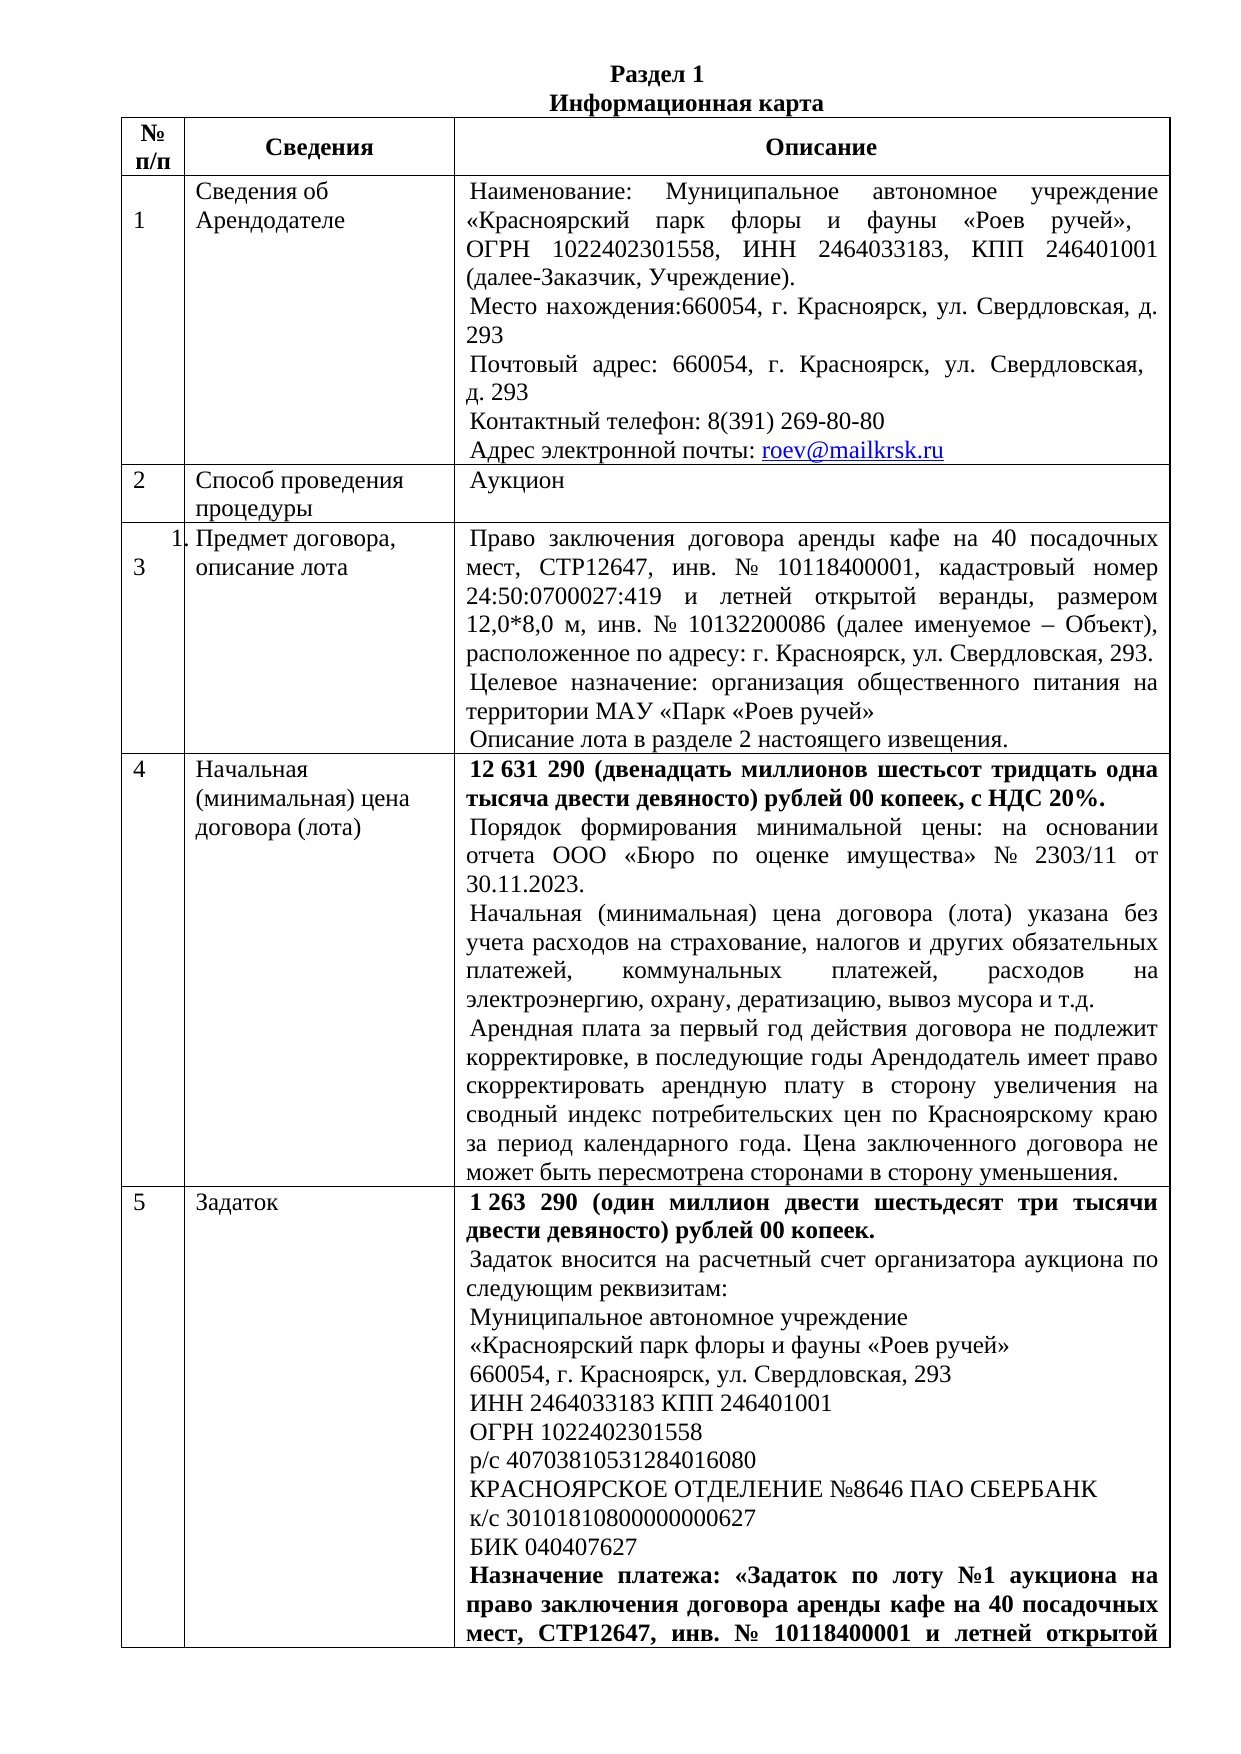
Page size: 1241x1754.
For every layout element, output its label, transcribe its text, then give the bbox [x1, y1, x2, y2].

table_cell 3 [122, 523, 184, 753]
table_cell 12 631 290 (двенадцать миллионов шестьсот тридцать одна тысяча двести девяносто) рублей 00 копеек, с НДС 20%. Порядок формирования минимальной цены: на основании отчета ООО «Бюро по оценке имущества» № 2303/11 от 30.11.2023. Начальная (минимальная) цена договора (лота) указана без учета расходов на страхование, налогов и других обязательных платежей, коммунальных платежей, расходов на электроэнергию, охрану, дератизацию, вывоз мусора и т.д. Арендная плата за первый год действия договора не подлежит корректировке, в последующие годы Арендодатель имеет право скорректировать арендную плату в сторону увеличения на сводный индекс потребительских цен по Красноярскому краю за период календарного года. Цена заключенного договора не может быть пересмотрена сторонами в сторону уменьшения. [455, 754, 1169, 1186]
text Информационная карта [133, 88, 1181, 117]
table_cell Сведения об Арендодателе [185, 176, 454, 464]
text Раздел 1 [133, 59, 1181, 88]
table_cell 1 [122, 176, 184, 464]
table_cell Способ проведения процедуры [185, 465, 454, 522]
table_cell Аукцион [455, 465, 1169, 522]
table_header Сведения [185, 118, 454, 175]
table_cell Задаток [185, 1187, 454, 1647]
table_cell 5 [122, 1187, 184, 1647]
table_cell Наименование: Муниципальное автономное учреждение «Красноярский парк флоры и фауны «Роев ручей», ОГРН 1022402301558, ИНН 2464033183, КПП 246401001 (далее-Заказчик, Учреждение). Место нахождения:660054, г. Красноярск, ул. Свердловская, д. 293 Почтовый адрес: 660054, г. Красноярск, ул. Свердловская, д. 293 Контактный телефон: 8(391) 269-80-80 Адрес электронной почты: roev@mailkrsk.ru [455, 176, 1169, 464]
table_header Описание [455, 118, 1169, 175]
table_header № п/п [122, 118, 184, 175]
table_cell 2 [122, 465, 184, 522]
table_cell Право заключения договора аренды кафе на 40 посадочных мест, СТР12647, инв. № 10118400001, кадастровый номер 24:50:0700027:419 и летней открытой веранды, размером 12,0*8,0 м, инв. № 10132200086 (далее именуемое – Объект), расположенное по адресу: г. Красноярск, ул. Свердловская, 293. Целевое назначение: организация общественного питания на территории МАУ «Парк «Роев ручей» Описание лота в разделе 2 настоящего извещения. [455, 523, 1169, 753]
table_cell Предмет договора, описание лота [185, 523, 454, 753]
table_cell Начальная (минимальная) цена договора (лота) [185, 754, 454, 1186]
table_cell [455, 1187, 1169, 1647]
table_cell 4 [122, 754, 184, 1186]
